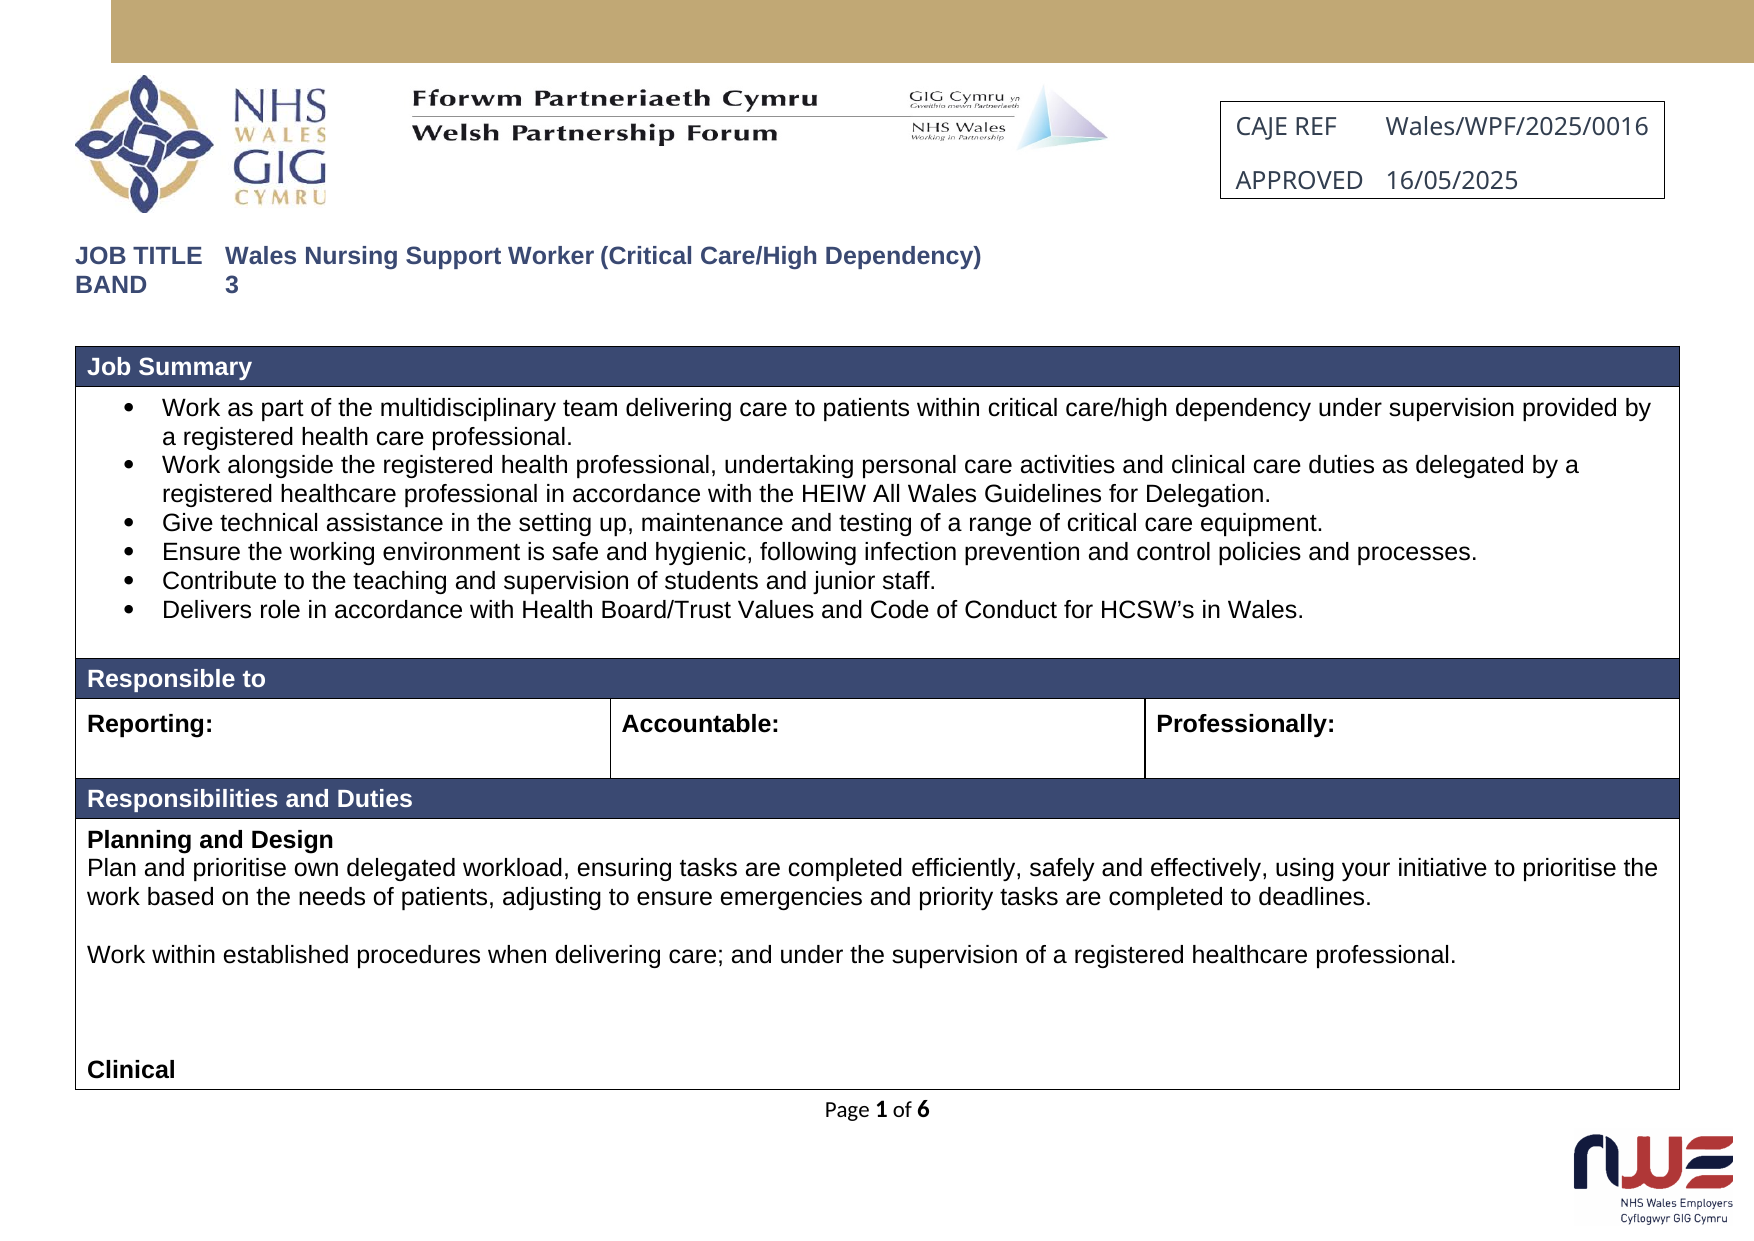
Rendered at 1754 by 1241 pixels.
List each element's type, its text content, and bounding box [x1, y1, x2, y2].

picture [371, 64, 1154, 171]
table_cell Accountable: [611, 699, 1144, 777]
table_cell Work as part of the multidisciplinary team delivering care to patients within critical care/high dependency under supervision provided by a registered health care professional. Work alongside the registered health professional, undertaking personal care activities and clinical care duties as delegated by a registered healthcare professional in accordance with the HEIW All Wales Guidelines for Delegation. Give technical assistance in the setting up, maintenance and testing of a range of critical care equipment. Ensure the working environment is safe and hygienic, following infection prevention and control policies and processes. Contribute to the teaching and supervision of students and junior staff. Delivers role in accordance with Health Board/Trust Values and Code of Conduct for HCSW’s in Wales. [76, 387, 1679, 657]
picture [1573, 1128, 1733, 1226]
table_cell Reporting: [76, 699, 610, 777]
subtitle BAND 3 [75, 270, 1679, 299]
table_cell Responsibilities and Duties [76, 779, 1679, 818]
picture [75, 75, 326, 213]
table_cell Responsible to [76, 659, 1679, 698]
subtitle JOB TITLE Wales Nursing Support Worker (Critical Care/High Dependency) [75, 241, 1679, 270]
table_header Job Summary [76, 347, 1679, 386]
table_cell Professionally: [1146, 699, 1679, 777]
